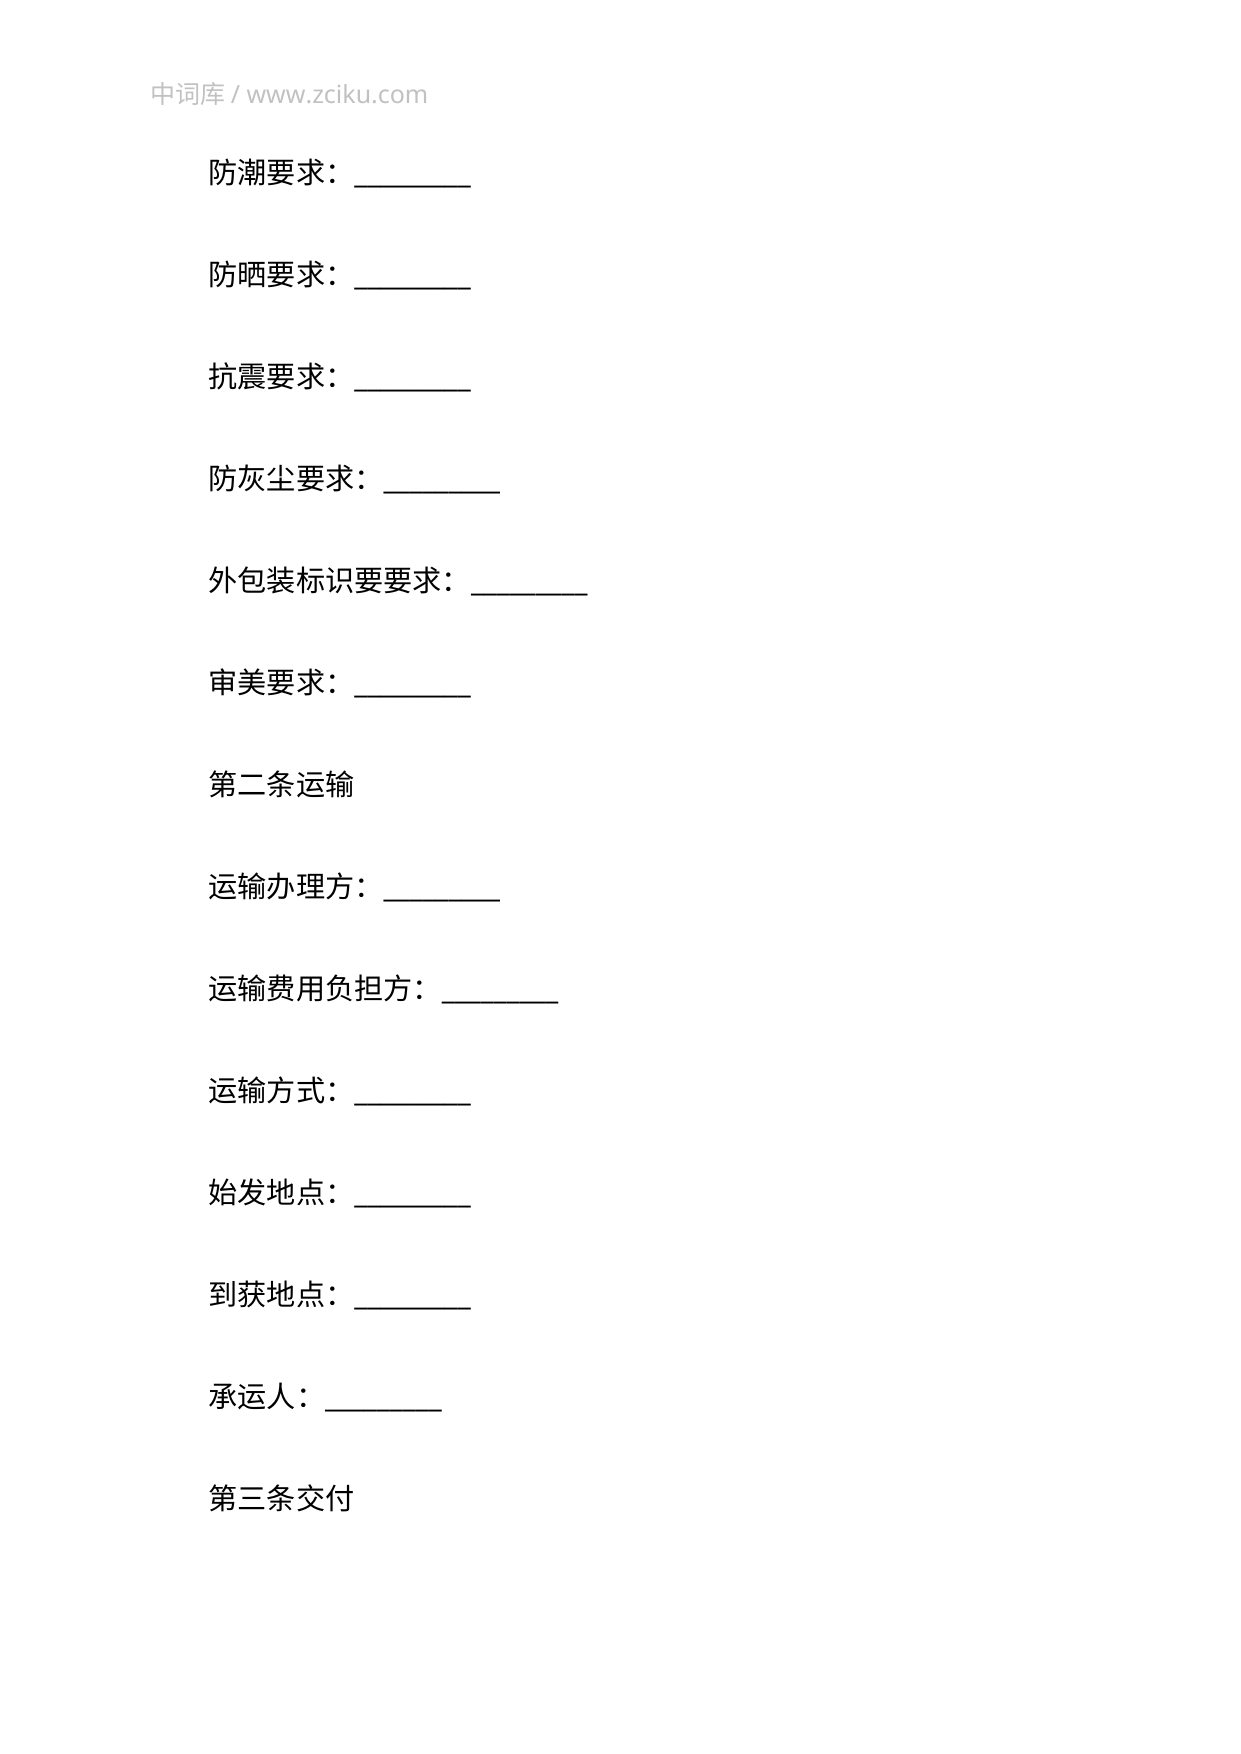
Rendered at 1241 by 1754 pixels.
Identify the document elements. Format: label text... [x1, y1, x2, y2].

text 防潮要求：_________ [150, 150, 1090, 192]
text 到获地点：_________ [150, 1272, 1090, 1314]
text 承运人：_________ [150, 1373, 1090, 1416]
text 运输方式：_________ [150, 1068, 1090, 1110]
text 始发地点：_________ [150, 1169, 1090, 1212]
text 运输办理方：_________ [150, 864, 1090, 906]
text 审美要求：_________ [150, 660, 1090, 702]
text 防灰尘要求：_________ [150, 456, 1090, 498]
text 第三条交付 [150, 1476, 1090, 1518]
text 运输费用负担方：_________ [150, 966, 1090, 1008]
text 防晒要求：_________ [150, 252, 1090, 294]
text 外包装标识要要求：_________ [150, 558, 1090, 600]
text 第二条运输 [150, 762, 1090, 804]
text 抗震要求：_________ [150, 354, 1090, 396]
